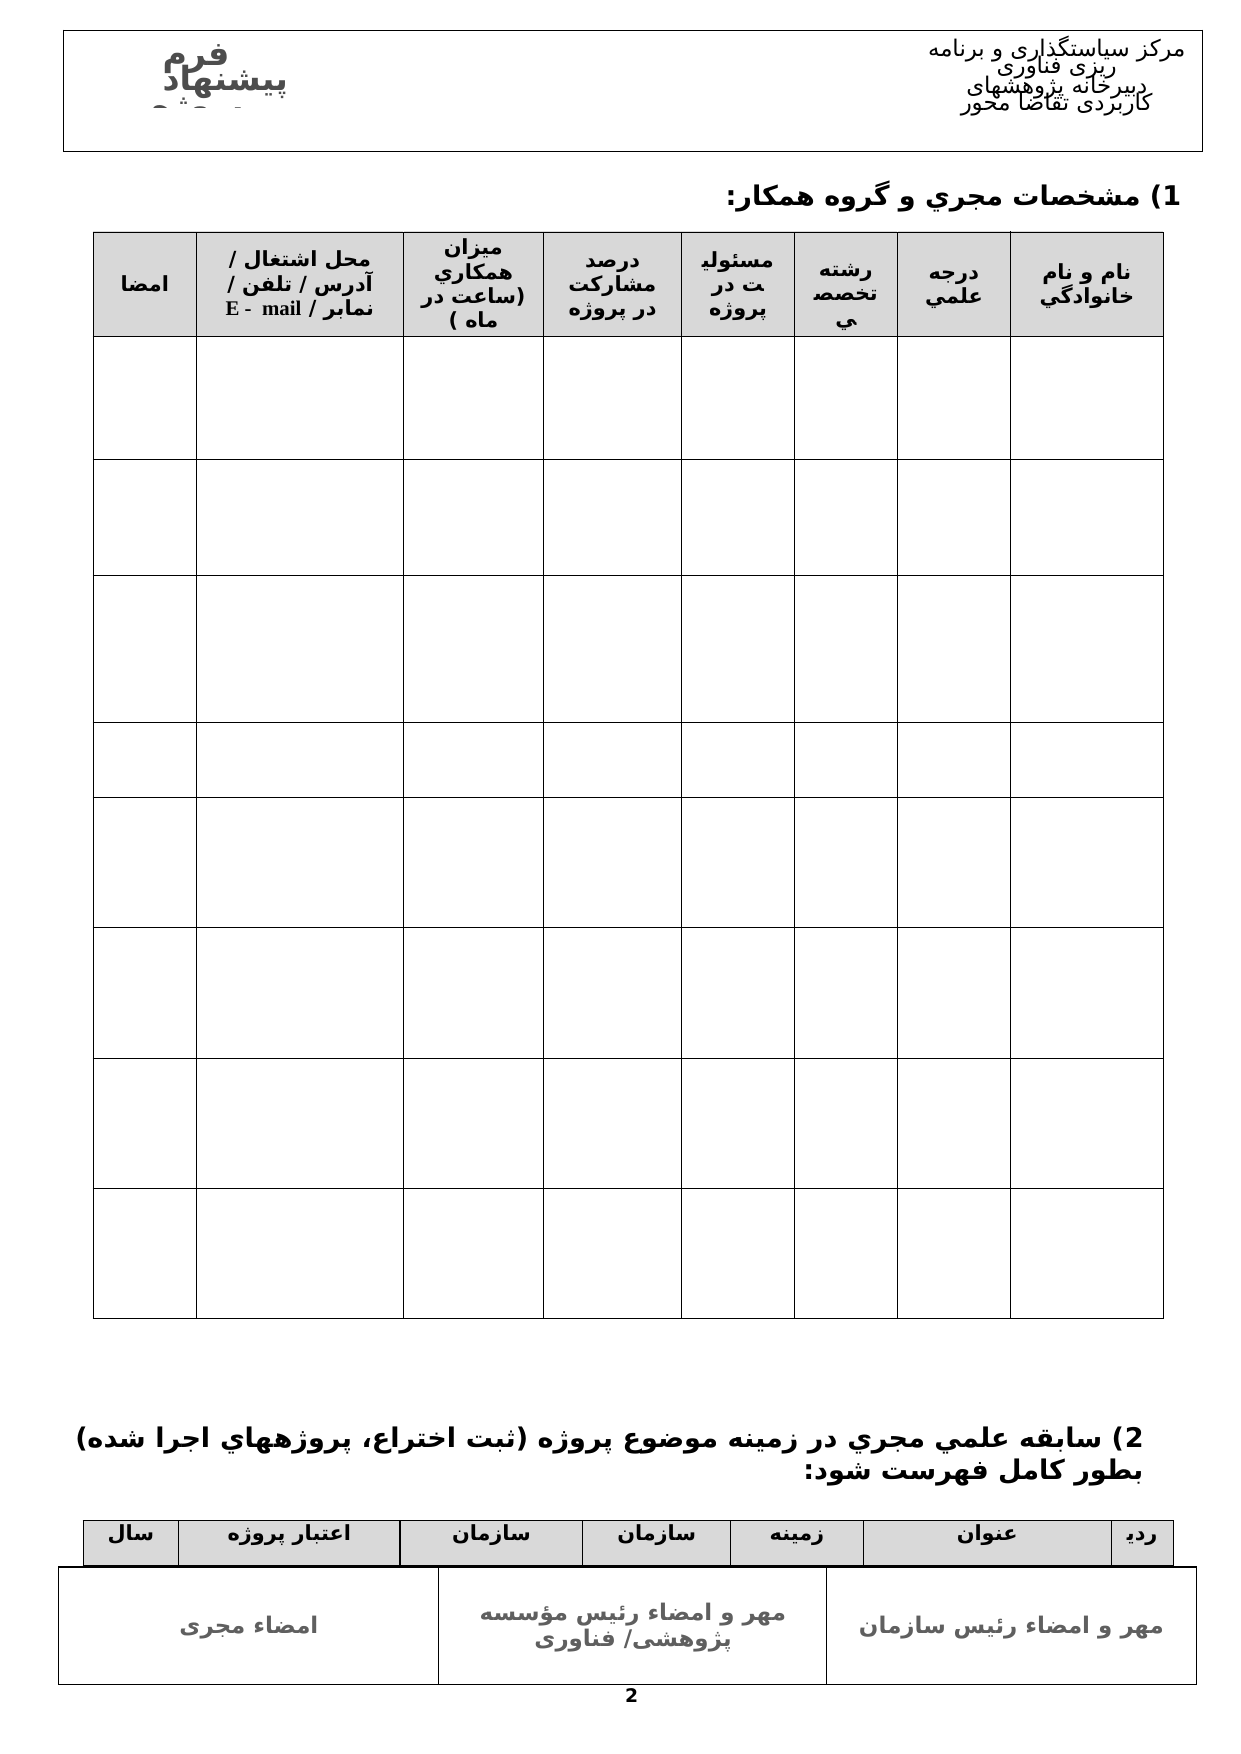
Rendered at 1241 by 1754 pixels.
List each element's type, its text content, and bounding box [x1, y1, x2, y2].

table_cell [197, 1059, 403, 1188]
table_cell [898, 576, 1010, 722]
table_cell [94, 798, 196, 927]
table_cell [197, 798, 403, 927]
table_cell [197, 1189, 403, 1318]
table_cell [544, 928, 681, 1057]
table_cell [1011, 1059, 1163, 1188]
text 1) مشخصات مجري و گروه همكار: [75, 181, 1181, 212]
table_cell [1011, 1189, 1163, 1318]
table_cell [1011, 576, 1163, 722]
table_header ميزان همكاري (ساعت در ماه ) [404, 233, 543, 336]
table_cell [544, 723, 681, 797]
table_cell [898, 928, 1010, 1057]
table_cell [94, 460, 196, 575]
table_cell [404, 798, 543, 927]
table_cell [94, 723, 196, 797]
table_cell [1011, 798, 1163, 927]
table_header عنوان [864, 1521, 1111, 1565]
table_cell [682, 723, 794, 797]
table_header درجه علمي [898, 233, 1010, 336]
table_cell [795, 723, 897, 797]
table_cell [544, 460, 681, 575]
table_cell [898, 460, 1010, 575]
table_cell [404, 337, 543, 459]
table_cell [544, 798, 681, 927]
table_header درصد مشارکت در پروژه [544, 233, 681, 336]
table_header امضا [94, 233, 196, 336]
table_cell [1011, 723, 1163, 797]
table_cell [544, 1189, 681, 1318]
table_cell [404, 1189, 543, 1318]
table_cell [1011, 337, 1163, 459]
table_header زمینه تخصصی [731, 1521, 863, 1565]
table_cell [1011, 928, 1163, 1057]
table_cell [795, 576, 897, 722]
table_cell [682, 576, 794, 722]
table_cell [1011, 460, 1163, 575]
table_cell [795, 1059, 897, 1188]
table_cell [94, 928, 196, 1057]
table_cell [404, 1059, 543, 1188]
table_cell [795, 1189, 897, 1318]
table_cell [197, 928, 403, 1057]
table_cell [682, 460, 794, 575]
table_cell [94, 337, 196, 459]
table_header سازمان سفارش دهنده [401, 1521, 582, 1565]
table_cell [404, 576, 543, 722]
table_header نام و نام خانوادگي [1011, 233, 1163, 336]
text 2) سابقه علمي مجري در زمينه موضوع پروژه (ثبت اختراع، پروژههاي اجرا شده) بطور کامل فهرست شود: [75, 1422, 1144, 1486]
table_header سال انجام [84, 1521, 178, 1565]
table_cell [898, 1189, 1010, 1318]
table_cell [682, 928, 794, 1057]
table_cell [898, 723, 1010, 797]
table_cell [197, 723, 403, 797]
table_cell [795, 460, 897, 575]
table_cell [682, 337, 794, 459]
table_cell [94, 576, 196, 722]
table_cell [404, 928, 543, 1057]
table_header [179, 1521, 399, 1565]
table_cell [898, 1059, 1010, 1188]
table_header سازمان پژوهشی [583, 1521, 730, 1565]
table_cell [682, 798, 794, 927]
table_cell [197, 337, 403, 459]
table_cell [795, 337, 897, 459]
table_cell [197, 576, 403, 722]
table_cell [682, 1189, 794, 1318]
table_cell [898, 337, 1010, 459]
table_header رشته تخصصي [795, 233, 897, 336]
table_cell [682, 1059, 794, 1188]
table_cell [795, 798, 897, 927]
table_cell [898, 798, 1010, 927]
table_cell [404, 460, 543, 575]
table_cell [795, 928, 897, 1057]
table_cell [197, 460, 403, 575]
table_cell [404, 723, 543, 797]
table_header مسئوليت در پروژه [682, 233, 794, 336]
table_cell [544, 337, 681, 459]
table_cell [544, 1059, 681, 1188]
table_header محل اشتغال / آدرس / تلفن / نمابر / E - mail [197, 233, 403, 336]
table_cell [544, 576, 681, 722]
table_cell [94, 1189, 196, 1318]
table_cell [94, 1059, 196, 1188]
table_header ردیف [1112, 1521, 1173, 1565]
